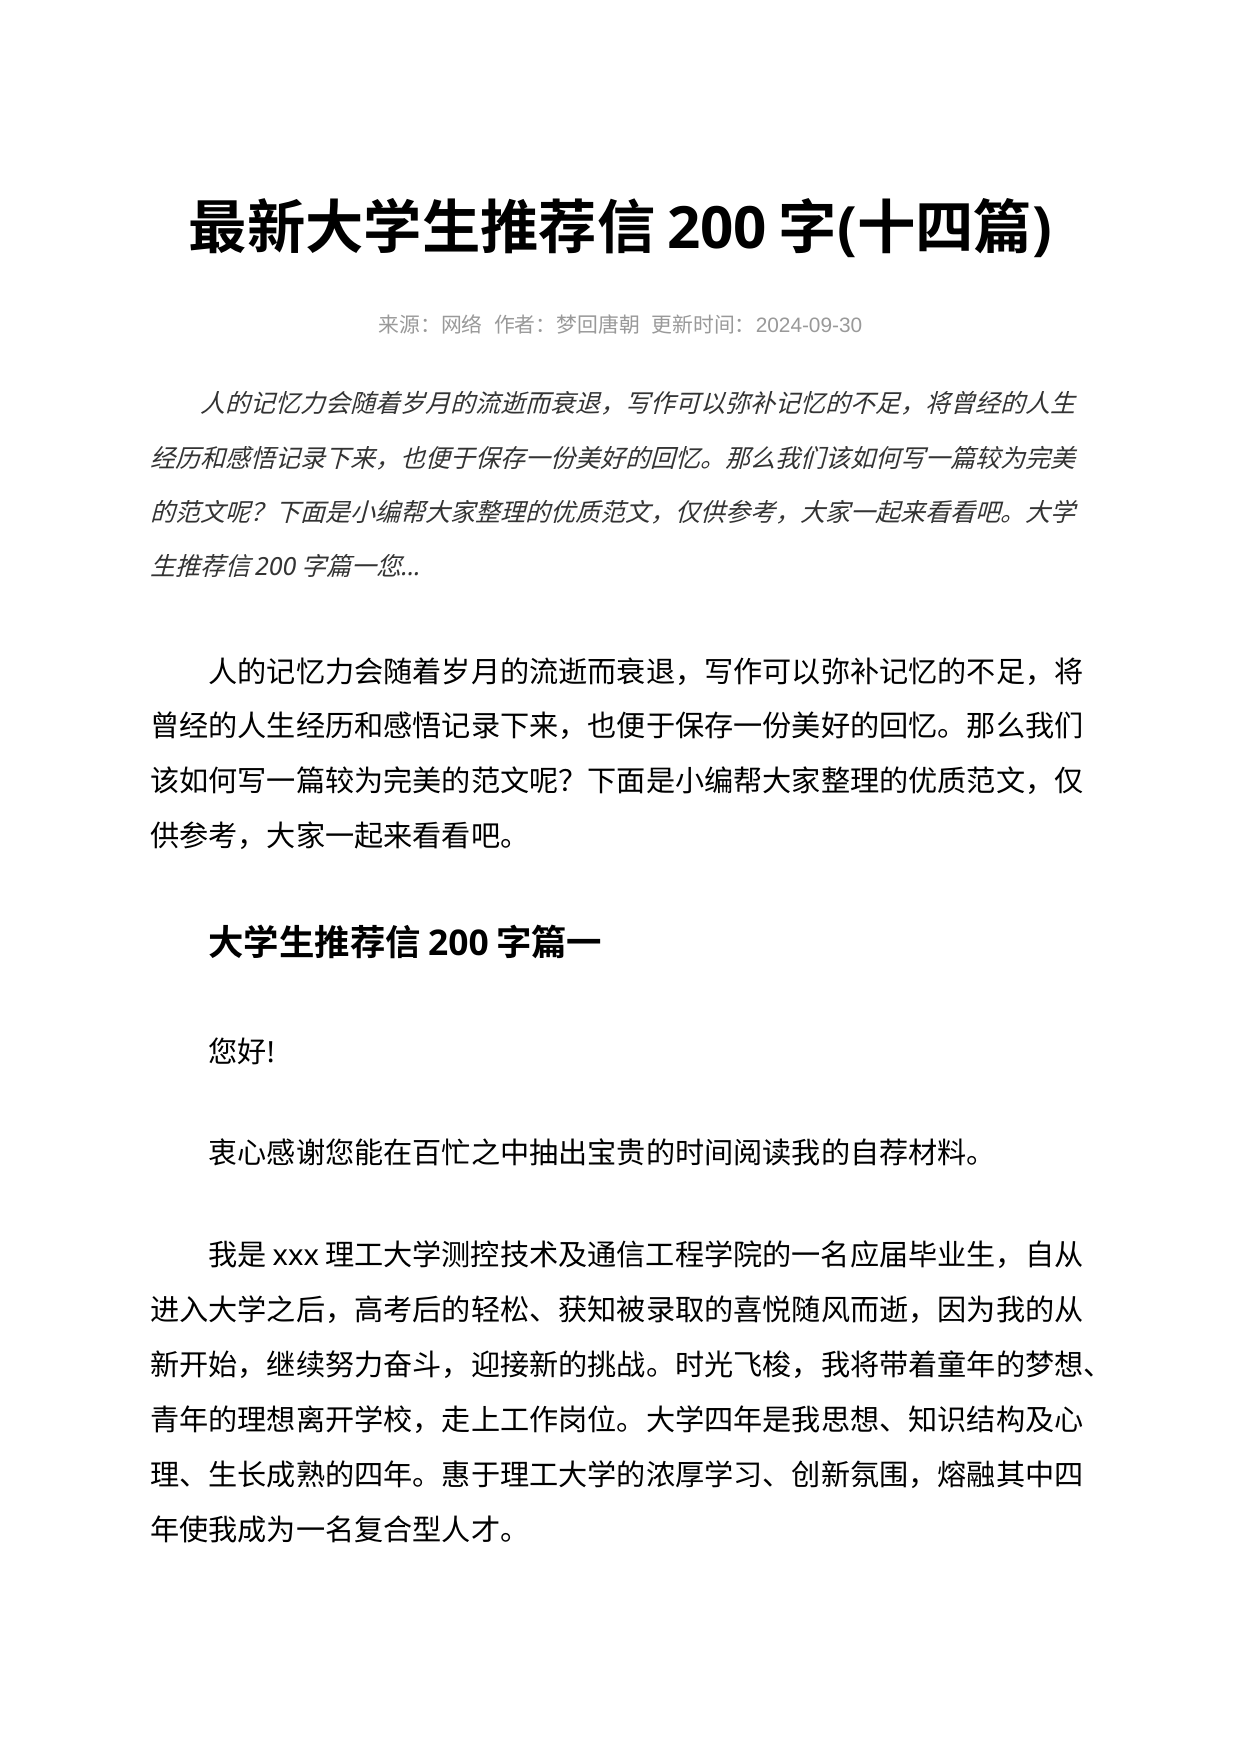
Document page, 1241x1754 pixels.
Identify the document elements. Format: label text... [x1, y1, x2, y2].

text 大学生推荐信200字篇一 [150, 914, 1090, 966]
text 您好! [150, 1028, 1090, 1071]
subtitle 最新大学生推荐信200字(十四篇) [150, 181, 1090, 266]
text 我是xxx理工大学测控技术及通信工程学院的一名应届毕业生，自从进入大学之后，高考后的轻松、获知被录取的喜悦随风而逝，因为我的从新开始，继续努力奋斗，迎接新的挑战。时光飞梭，我将带着童年的梦想、青年的理想离开学校，走上工作岗位。大学四年是我思想、知识结构及心理、生长成熟的四年。惠于理工大学的浓厚学习、创新氛围，熔融其中四年使我成为一名复合型人才。 [150, 1232, 1090, 1549]
text 衷心感谢您能在百忙之中抽出宝贵的时间阅读我的自荐材料。 [150, 1130, 1090, 1172]
text 来源：网络 作者：梦回唐朝 更新时间：2024-09-30 [150, 313, 1090, 337]
text 人的记忆力会随着岁月的流逝而衰退，写作可以弥补记忆的不足，将曾经的人生经历和感悟记录下来，也便于保存一份美好的回忆。那么我们该如何写一篇较为完美的范文呢？下面是小编帮大家整理的优质范文，仅供参考，大家一起来看看吧。 [150, 648, 1090, 855]
text 人的记忆力会随着岁月的流逝而衰退，写作可以弥补记忆的不足，将曾经的人生经历和感悟记录下来，也便于保存一份美好的回忆。那么我们该如何写一篇较为完美的范文呢？下面是小编帮大家整理的优质范文，仅供参考，大家一起来看看吧。大学生推荐信200字篇一您... [150, 384, 1090, 583]
